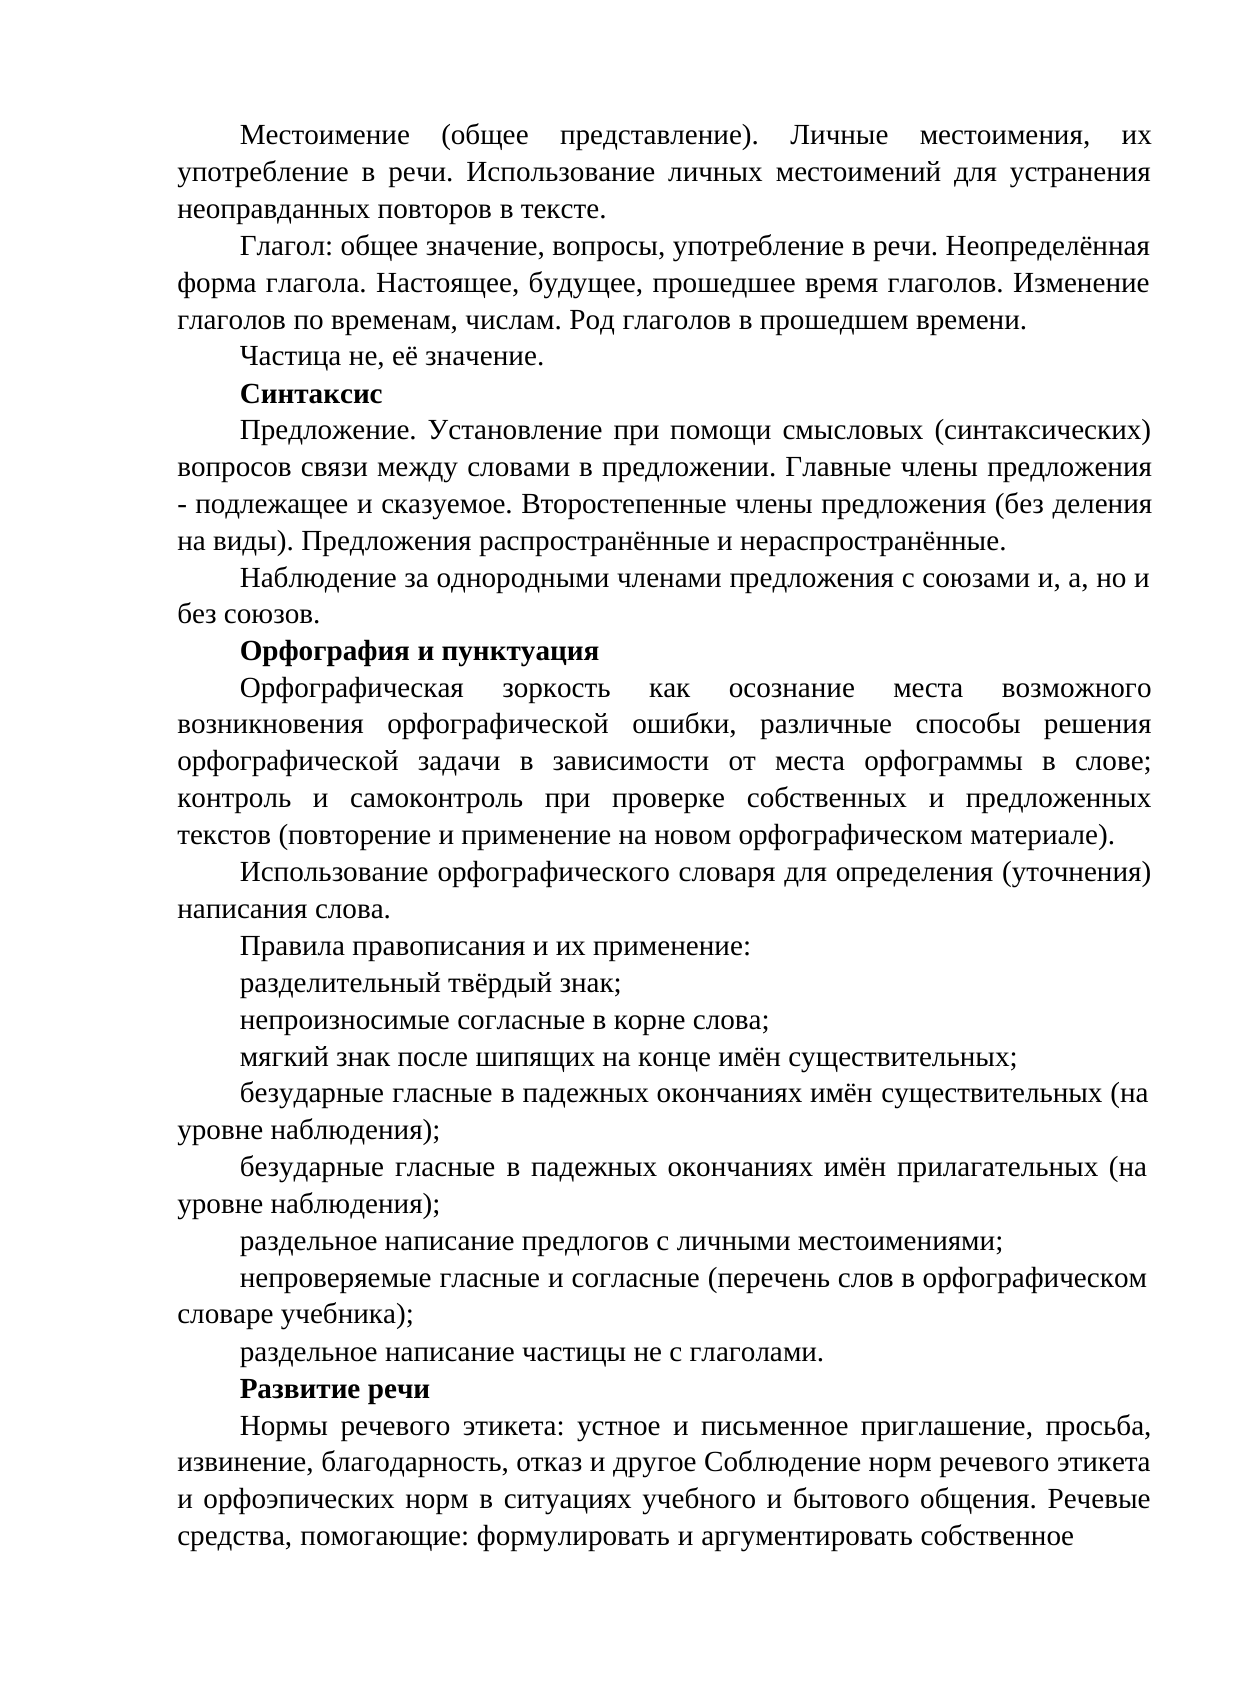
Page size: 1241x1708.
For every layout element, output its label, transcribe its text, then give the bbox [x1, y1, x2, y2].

text Нормы речевого этикета: устное и письменное приглашение, просьба, извинение, благодарность, отказ и другое Соблюдение норм речевого этикета и орфоэпических норм в ситуациях учебного и бытового общения. Речевые средства, помогающие: формулировать и аргументировать собственное [177, 1408, 1152, 1552]
text безударные гласные в падежных окончаниях имён прилагательных (на уровне наблюдения); [177, 1149, 1210, 1219]
subtitle Орфография и пунктуация [239, 633, 1240, 667]
text мягкий знак после шипящих на конце имён существительных; безударные гласные в падежных окончаниях имён существительных (на [239, 1039, 1158, 1109]
text Правила правописания и их применение: разделительный твёрдый знак; непроизносимые согласные в корне слова; [239, 928, 830, 1035]
subtitle Синтаксис [239, 376, 1240, 409]
text словаре учебника); [177, 1297, 1240, 1330]
text Орфографическая зоркость как осознание места возможного возникновения орфографической ошибки, различные способы решения орфографической задачи в зависимости от места орфограммы в слове; контроль и самоконтроль при проверке собственных и предложенных текстов (повторение и применение на новом орфографическом материале). [177, 670, 1152, 851]
text Местоимение (общее представление). Личные местоимения, их употребление в речи. Использование личных местоимений для устранения неоправданных повторов в тексте. [177, 117, 1152, 224]
text Частица не, её значение. [239, 339, 1240, 372]
text Использование орфографического словаря для определения (уточнения) написания слова. [177, 854, 1152, 924]
text раздельное написание предлогов с личными местоимениями; непроверяемые гласные и согласные (перечень слов в орфографическом [239, 1223, 1158, 1293]
text уровне наблюдения); [177, 1112, 1240, 1146]
text Наблюдение за однородными членами предложения с союзами и, а, но и без союзов. [177, 560, 1151, 630]
text Предложение. Установление при помощи смысловых (синтаксических) вопросов связи между словами в предложении. Главные члены предложения ‑ подлежащее и сказуемое. Второстепенные члены предложения (без деления на виды). Предложения распространённые и нераспространённые. [177, 412, 1152, 557]
subtitle Развитие речи [239, 1371, 1240, 1405]
text раздельное написание частицы не с глаголами. [239, 1334, 1240, 1367]
text Глагол: общее значение, вопросы, употребление в речи. Неопределённая форма глагола. Настоящее, будущее, прошедшее время глаголов. Изменение глаголов по временам, числам. Род глаголов в прошедшем времени. [177, 228, 1150, 335]
